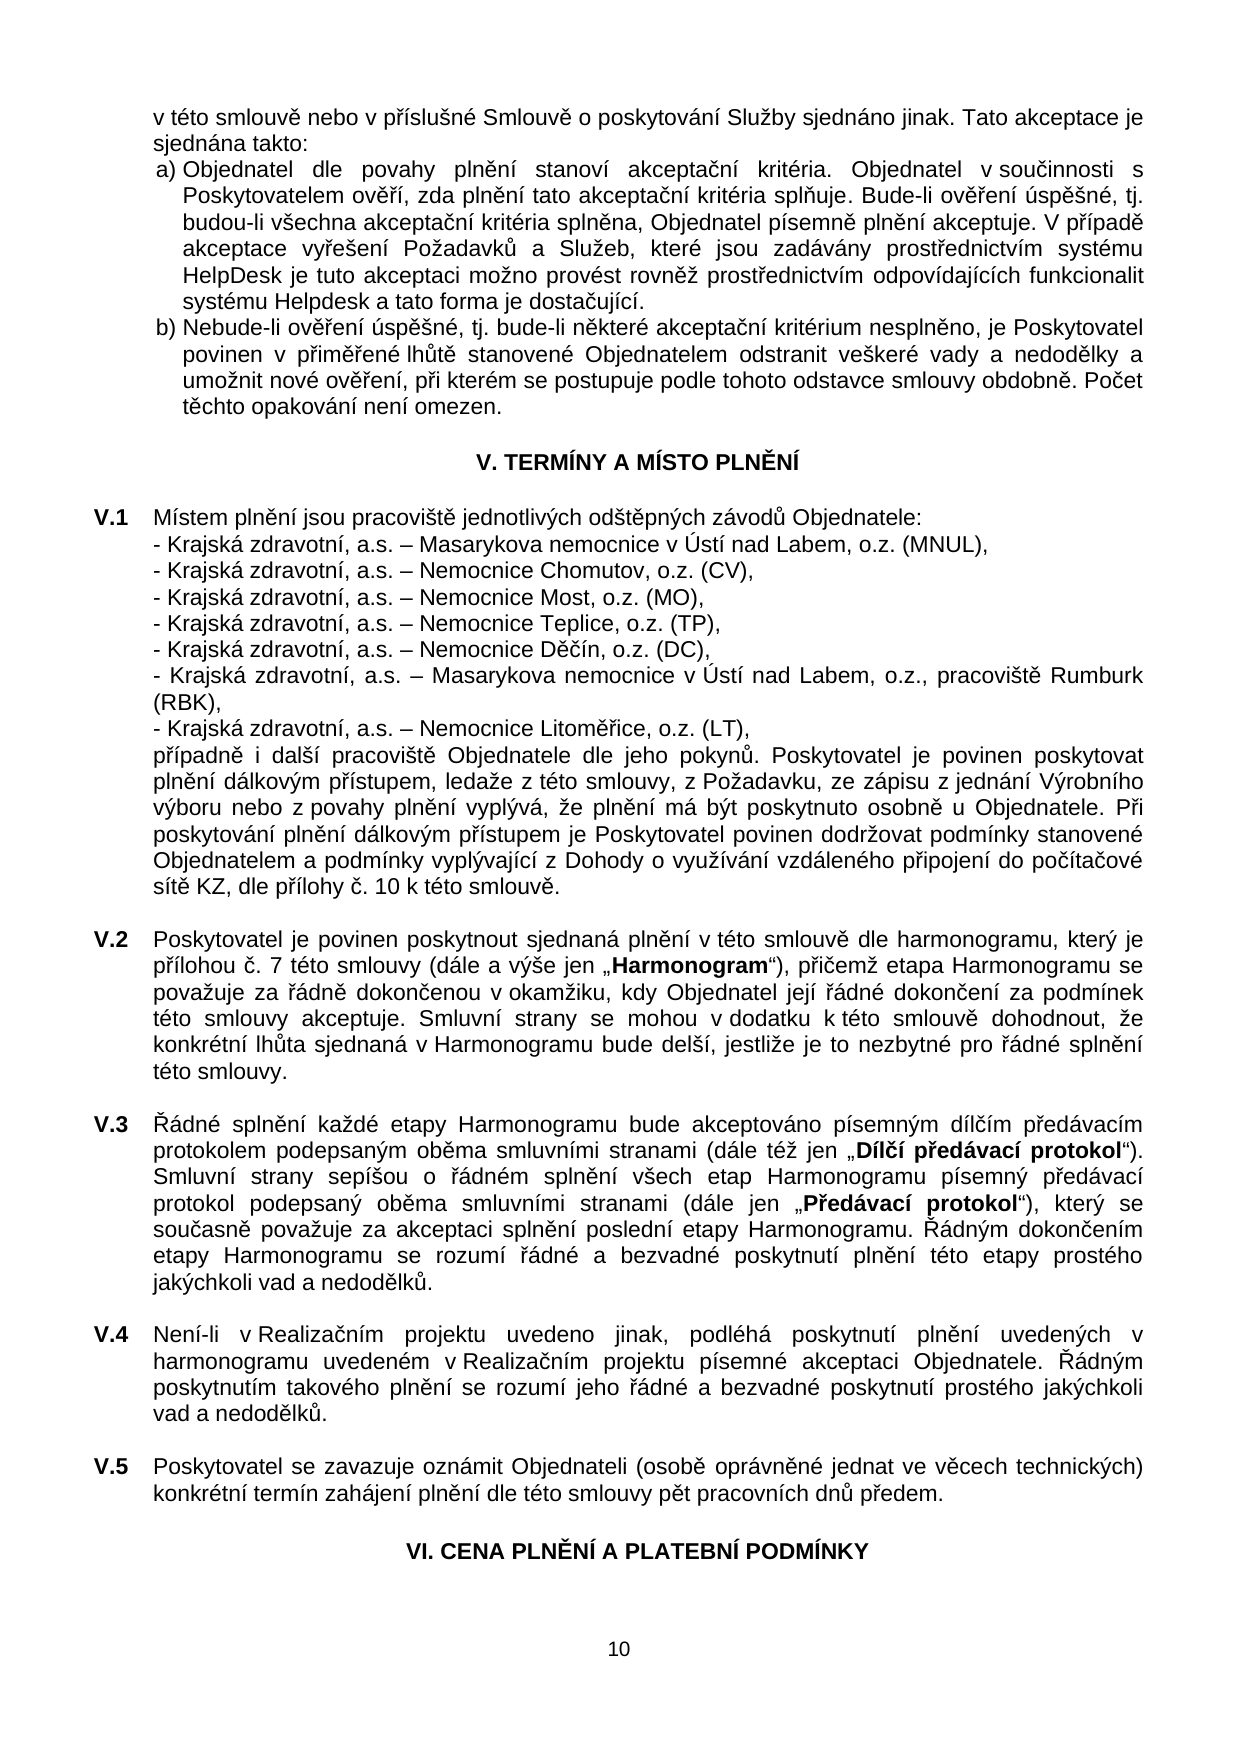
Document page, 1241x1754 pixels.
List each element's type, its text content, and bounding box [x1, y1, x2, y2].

text - Krajská zdravotní, a.s. – Nemocnice Litoměřice, o.z. (LT), [153, 715, 1144, 742]
text - Krajská zdravotní, a.s. – Masarykova nemocnice v Ústí nad Labem, o.z. (MNUL), [153, 531, 1144, 557]
list Není-li v Realizačním projektu uvedeno jinak, podléhá poskytnutí plnění uvedených v harmonogramu uvedeném v Realizačním projektu písemné akceptaci Objednatele. Řádným poskytnutím takového plnění se rozumí jeho řádné a bezvadné poskytnutí prostého jakýchkoli vad a nedodělků. [94, 1321, 1144, 1427]
list Cena plnění a platební podmínky [131, 1535, 1144, 1564]
text - Krajská zdravotní, a.s. – Nemocnice Chomutov, o.z. (CV), [153, 557, 1144, 583]
list Místem plnění jsou pracoviště jednotlivých odštěpných závodů Objednatele: [94, 504, 1144, 531]
text případně i další pracoviště Objednatele dle jeho pokynů. Poskytovatel je povinen poskytovat plnění dálkovým přístupem, ledaže z této smlouvy, z Požadavku, ze zápisu z jednání Výrobního výboru nebo z povahy plnění vyplývá, že plnění má být poskytnuto osobně u Objednatele. Při poskytování plnění dálkovým přístupem je Poskytovatel povinen dodržovat podmínky stanovené Objednatelem a podmínky vyplývající z Dohody o využívání vzdáleného připojení do počítačové sítě KZ, dle přílohy č. 10 k této smlouvě. [153, 742, 1144, 900]
list Poskytovatel je povinen poskytnout sjednaná plnění v této smlouvě dle harmonogramu, který je přílohou č. 7 této smlouvy (dále a výše jen „Harmonogram“), přičemž etapa Harmonogramu se považuje za řádně dokončenou v okamžiku, kdy Objednatel její řádné dokončení za podmínek této smlouvy akceptuje. Smluvní strany se mohou v dodatku k této smlouvě dohodnout, že konkrétní lhůta sjednaná v Harmonogramu bude delší, jestliže je to nezbytné pro řádné splnění této smlouvy. [94, 926, 1144, 1084]
text - Krajská zdravotní, a.s. – Masarykova nemocnice v Ústí nad Labem, o.z., pracoviště Rumburk (RBK), [153, 662, 1144, 715]
text - Krajská zdravotní, a.s. – Nemocnice Teplice, o.z. (TP), [153, 610, 1144, 636]
list Poskytovatel se zavazuje oznámit Objednateli (osobě oprávněné jednat ve věcech technických) konkrétní termín zahájení plnění dle této smlouvy pět pracovních dnů předem. [94, 1453, 1144, 1506]
text - Krajská zdravotní, a.s. – Nemocnice Most, o.z. (MO), [153, 583, 1144, 610]
list Nebude-li ověření úspěšné, tj. bude-li některé akceptační kritérium nesplněno, je Poskytovatel povinen v přiměřené lhůtě stanovené Objednatelem odstranit veškeré vady a nedodělky a umožnit nové ověření, při kterém se postupuje podle tohoto odstavce smlouvy obdobně. Počet těchto opakování není omezen. [182, 314, 1144, 420]
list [94, 103, 1144, 156]
list Řádné splnění každé etapy Harmonogramu bude akceptováno písemným dílčím předávacím protokolem podepsaným oběma smluvními stranami (dále též jen „Dílčí předávací protokol“). Smluvní strany sepíšou o řádném splnění všech etap Harmonogramu písemný předávací protokol podepsaný oběma smluvními stranami (dále jen „Předávací protokol“), který se současně považuje za akceptaci splnění poslední etapy Harmonogramu. Řádným dokončením etapy Harmonogramu se rozumí řádné a bezvadné poskytnutí plnění této etapy prostého jakýchkoli vad a nedodělků. [94, 1111, 1144, 1295]
list Termíny a místo plnění [131, 446, 1144, 475]
list Objednatel dle povahy plnění stanoví akceptační kritéria. Objednatel v součinnosti s Poskytovatelem ověří, zda plnění tato akceptační kritéria splňuje. Bude-li ověření úspěšné, tj. budou-li všechna akceptační kritéria splněna, Objednatel písemně plnění akceptuje. V případě akceptace vyřešení Požadavků a Služeb, které jsou zadávány prostřednictvím systému HelpDesk je tuto akceptaci možno provést rovněž prostřednictvím odpovídajících funkcionalit systému Helpdesk a tato forma je dostačující. [182, 156, 1144, 314]
text - Krajská zdravotní, a.s. – Nemocnice Děčín, o.z. (DC), [153, 636, 1144, 662]
